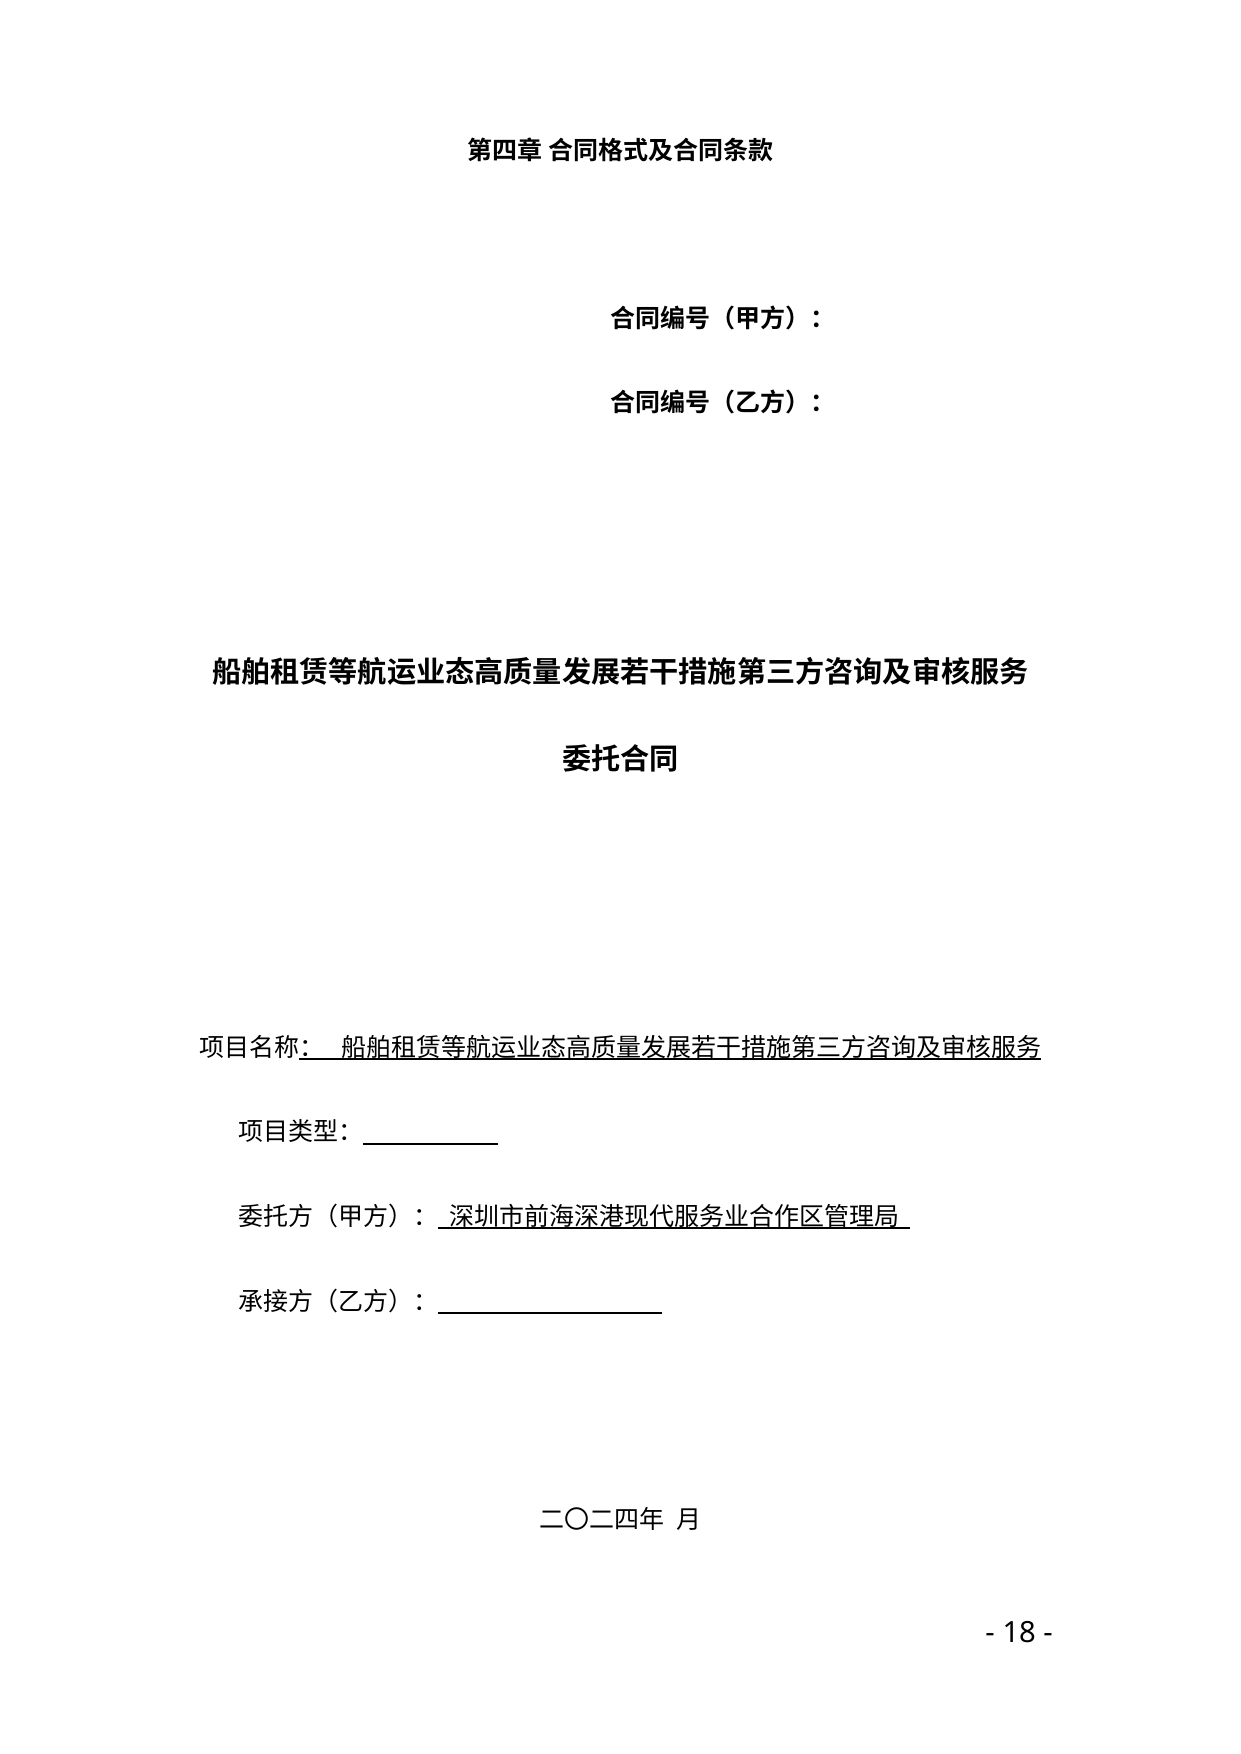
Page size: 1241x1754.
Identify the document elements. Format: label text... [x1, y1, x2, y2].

text 委托合同 [188, 724, 1052, 790]
text 项目类型： [188, 1097, 1052, 1163]
text 船舶租赁等航运业态高质量发展若干措施第三方咨询及审核服务 [188, 636, 1052, 702]
text 项目名称： 船舶租赁等航运业态高质量发展若干措施第三方咨询及审核服务 [188, 1012, 1052, 1078]
text 承接方（乙方）： [188, 1266, 1052, 1332]
text 委托方（甲方）： 深圳市前海深港现代服务业合作区管理局 [188, 1181, 1052, 1248]
text 二〇二四年 月 [188, 1484, 1052, 1551]
text 合同编号（甲方）： [341, 283, 899, 349]
list 合同格式及合同条款 [188, 115, 1052, 181]
text 合同编号（乙方）： [341, 368, 899, 434]
